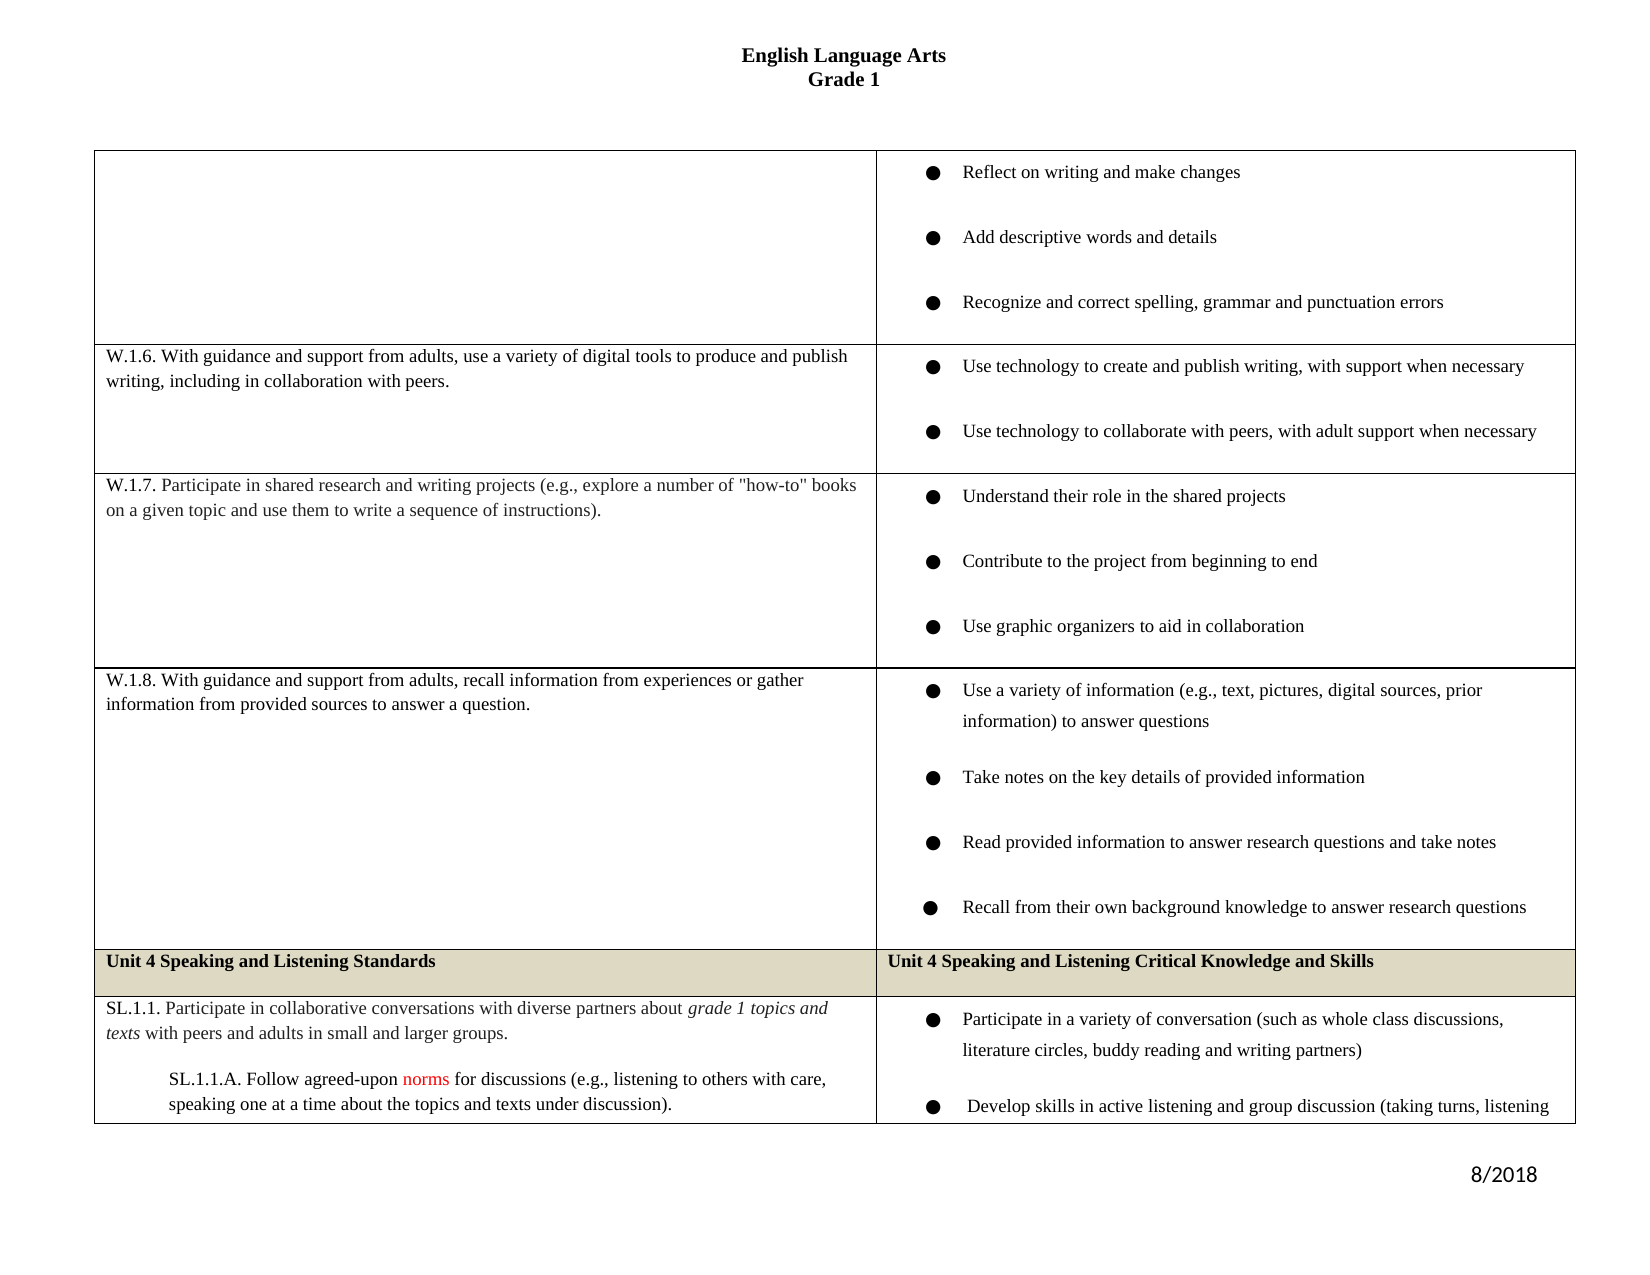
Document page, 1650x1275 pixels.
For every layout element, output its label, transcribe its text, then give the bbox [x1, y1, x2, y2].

table_cell Use technology to create and publish writing, with support when necessary Use technology to collaborate with peers, with adult support when necessary [877, 345, 1575, 473]
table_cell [877, 151, 1575, 344]
table_cell Unit 4 Speaking and Listening Standards [95, 950, 876, 996]
table_cell Unit 4 Speaking and Listening Critical Knowledge and Skills [877, 950, 1575, 996]
table_cell Use a variety of information (e.g., text, pictures, digital sources, prior information) to answer questions Take notes on the key details of provided information Read provided information to answer research questions and take notes Recall from their own background knowledge to answer research questions [877, 669, 1575, 949]
table_cell W.1.6. With guidance and support from adults, use a variety of digital tools to produce and publish writing, including in collaboration with peers. [95, 345, 876, 473]
table_cell Understand their role in the shared projects Contribute to the project from beginning to end Use graphic organizers to aid in collaboration [877, 474, 1575, 667]
table_cell W.1.8. With guidance and support from adults, recall information from experiences or gather information from provided sources to answer a question. [95, 669, 876, 949]
table_cell W.1.7. Participate in shared research and writing projects (e.g., explore a number of "how-to" books on a given topic and use them to write a sequence of instructions). [95, 474, 876, 667]
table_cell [95, 151, 876, 344]
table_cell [95, 997, 876, 1123]
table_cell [877, 997, 1575, 1123]
